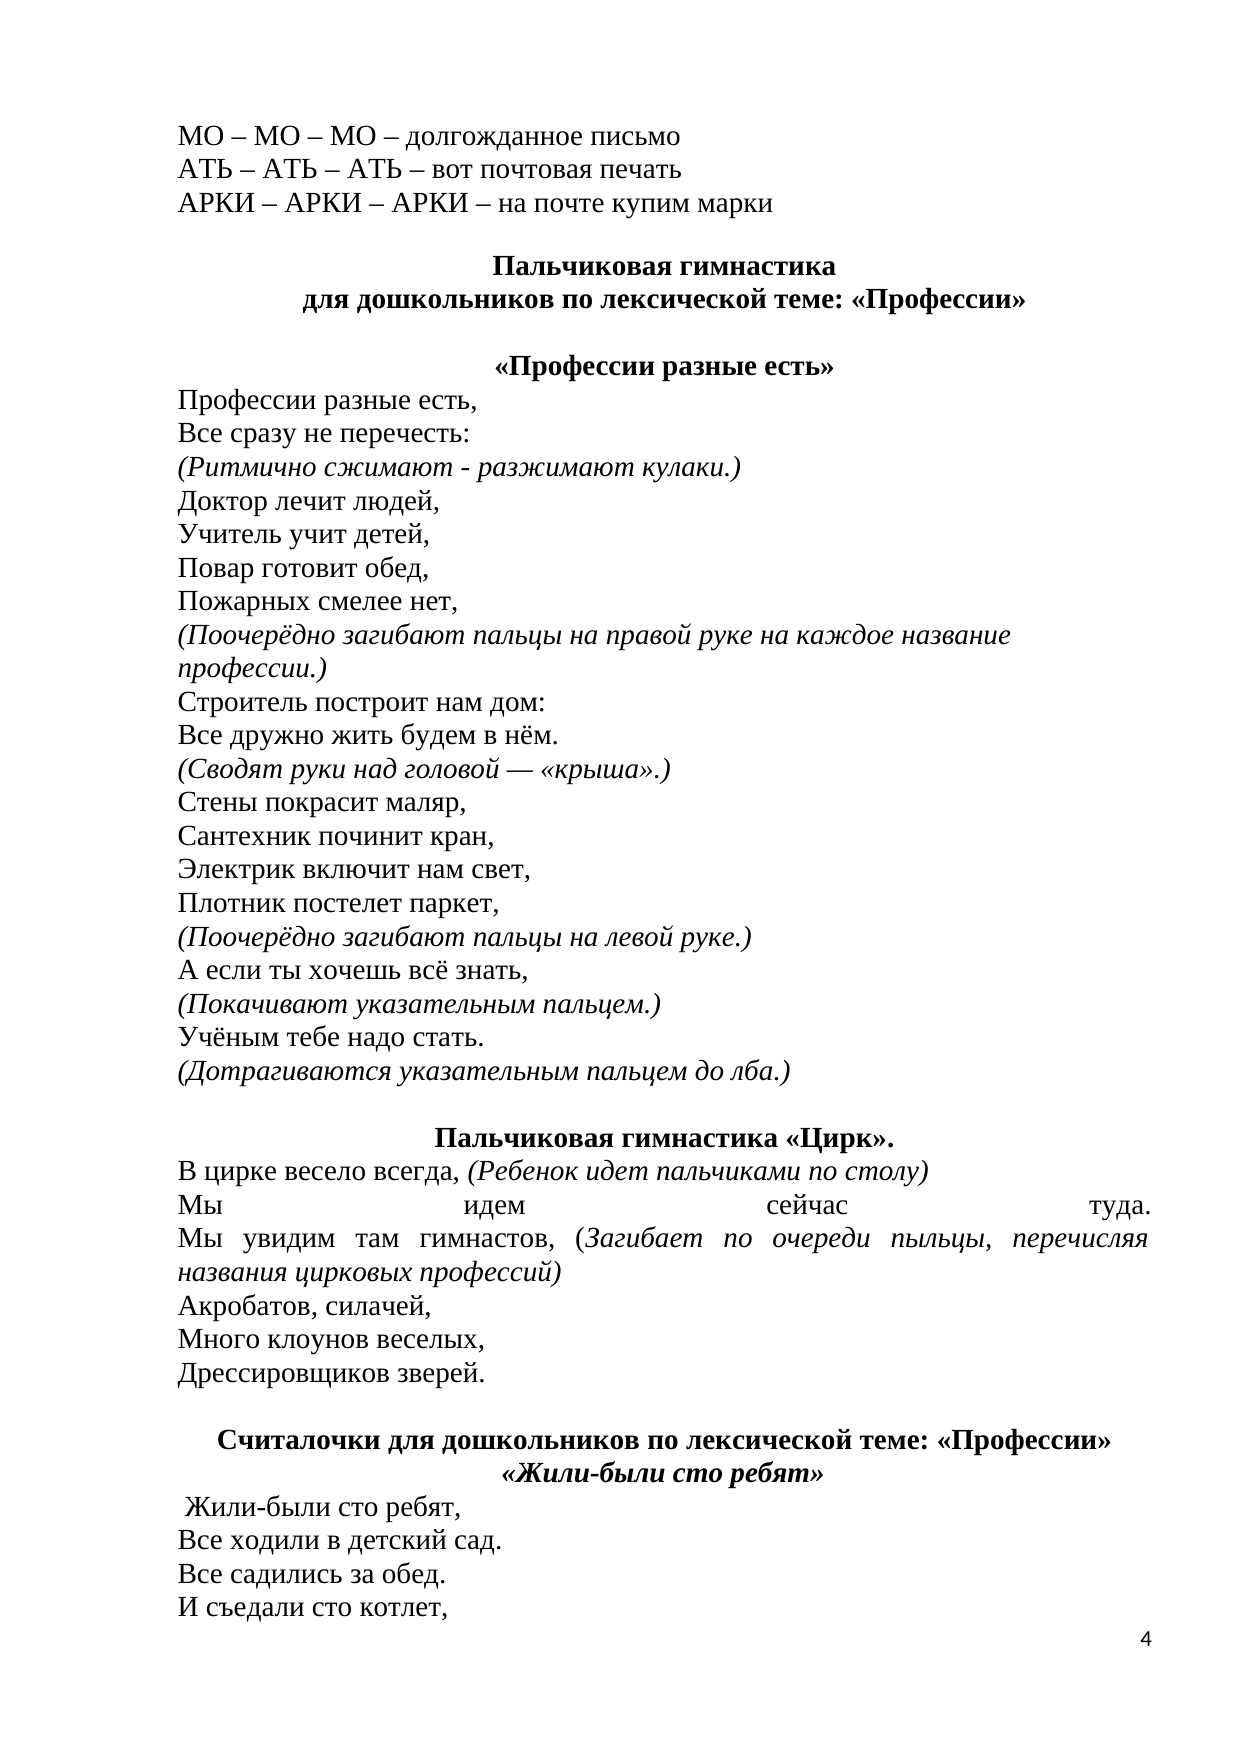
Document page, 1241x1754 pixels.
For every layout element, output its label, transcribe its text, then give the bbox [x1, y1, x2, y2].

text Акробатов, силачей, [177, 1288, 1152, 1321]
text Профессии разные есть, Все сразу не перечесть: (Ритмично сжимают - разжимают кулаки.) Доктор лечит людей, Учитель учит детей, Повар готовит обед, Пожарных смелее нет, (Поочерёдно загибают пальцы на правой руке на каждое название профессии.) Строитель построит нам дом: Все дружно жить будем в нём. (Сводят руки над головой — «крыша».) Стены покрасит маляр, Сантехник починит кран, Электрик включит нам свет, Плотник постелет паркет, (Поочерёдно загибают пальцы на левой руке.) А если ты хочешь всё знать, (Покачивают указательным пальцем.) Учёным тебе надо стать. (Дотрагиваются указательным пальцем до лба.) [177, 382, 1152, 1086]
text Пальчиковая гимнастика «Цирк». [177, 1120, 1152, 1153]
text И съедали сто котлет, [177, 1589, 1152, 1623]
text Много клоунов веселых, Дрессировщиков зверей. [177, 1321, 1152, 1388]
text «Жили-были сто ребят» [177, 1455, 1152, 1489]
text для дошкольников по лексической теме: «Профессии» [177, 281, 1152, 315]
text Пальчиковая гимнастика [177, 248, 1152, 281]
text Считалочки для дошкольников по лексической теме: «Профессии» [177, 1422, 1152, 1455]
text Жили-были сто ребят, [177, 1489, 1152, 1522]
text Все садились за обед. [177, 1556, 1152, 1589]
text МО – МО – МО – долгожданное письмо [177, 118, 1152, 152]
text АРКИ – АРКИ – АРКИ – на почте купим марки [177, 185, 1152, 219]
text АТЬ – АТЬ – АТЬ – вот почтовая печать [177, 152, 1152, 185]
text В цирке весело всегда, (Ребенок идет пальчиками по столу) [177, 1153, 1152, 1187]
text Мы идем сейчас туда. Мы увидим там гимнастов, (Загибает по очереди пыльцы, перечисляя названия цирковых профессий) [177, 1187, 1152, 1288]
text Все ходили в детский сад. [177, 1522, 1152, 1556]
text «Профессии разные есть» [177, 348, 1152, 382]
